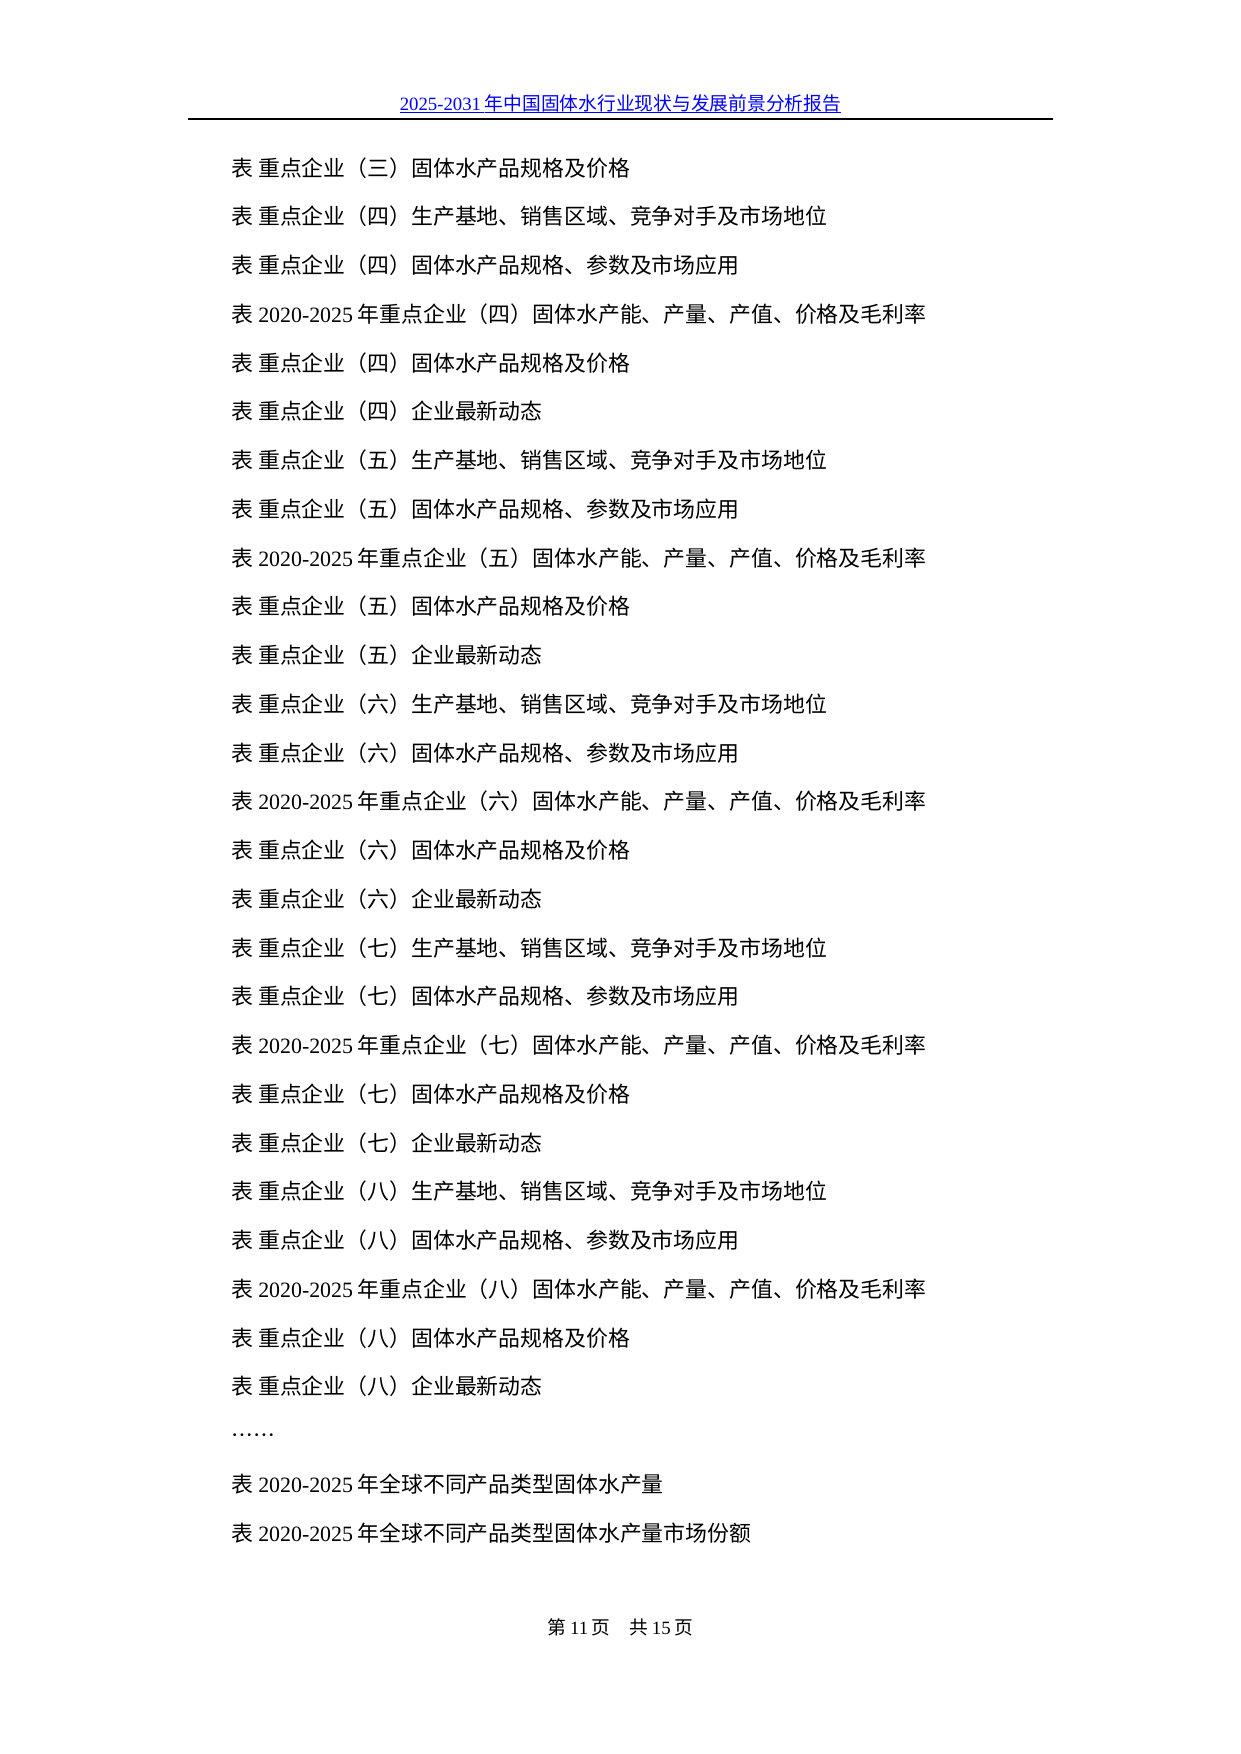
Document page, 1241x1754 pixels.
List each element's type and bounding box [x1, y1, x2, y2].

text [187, 150, 1053, 1548]
